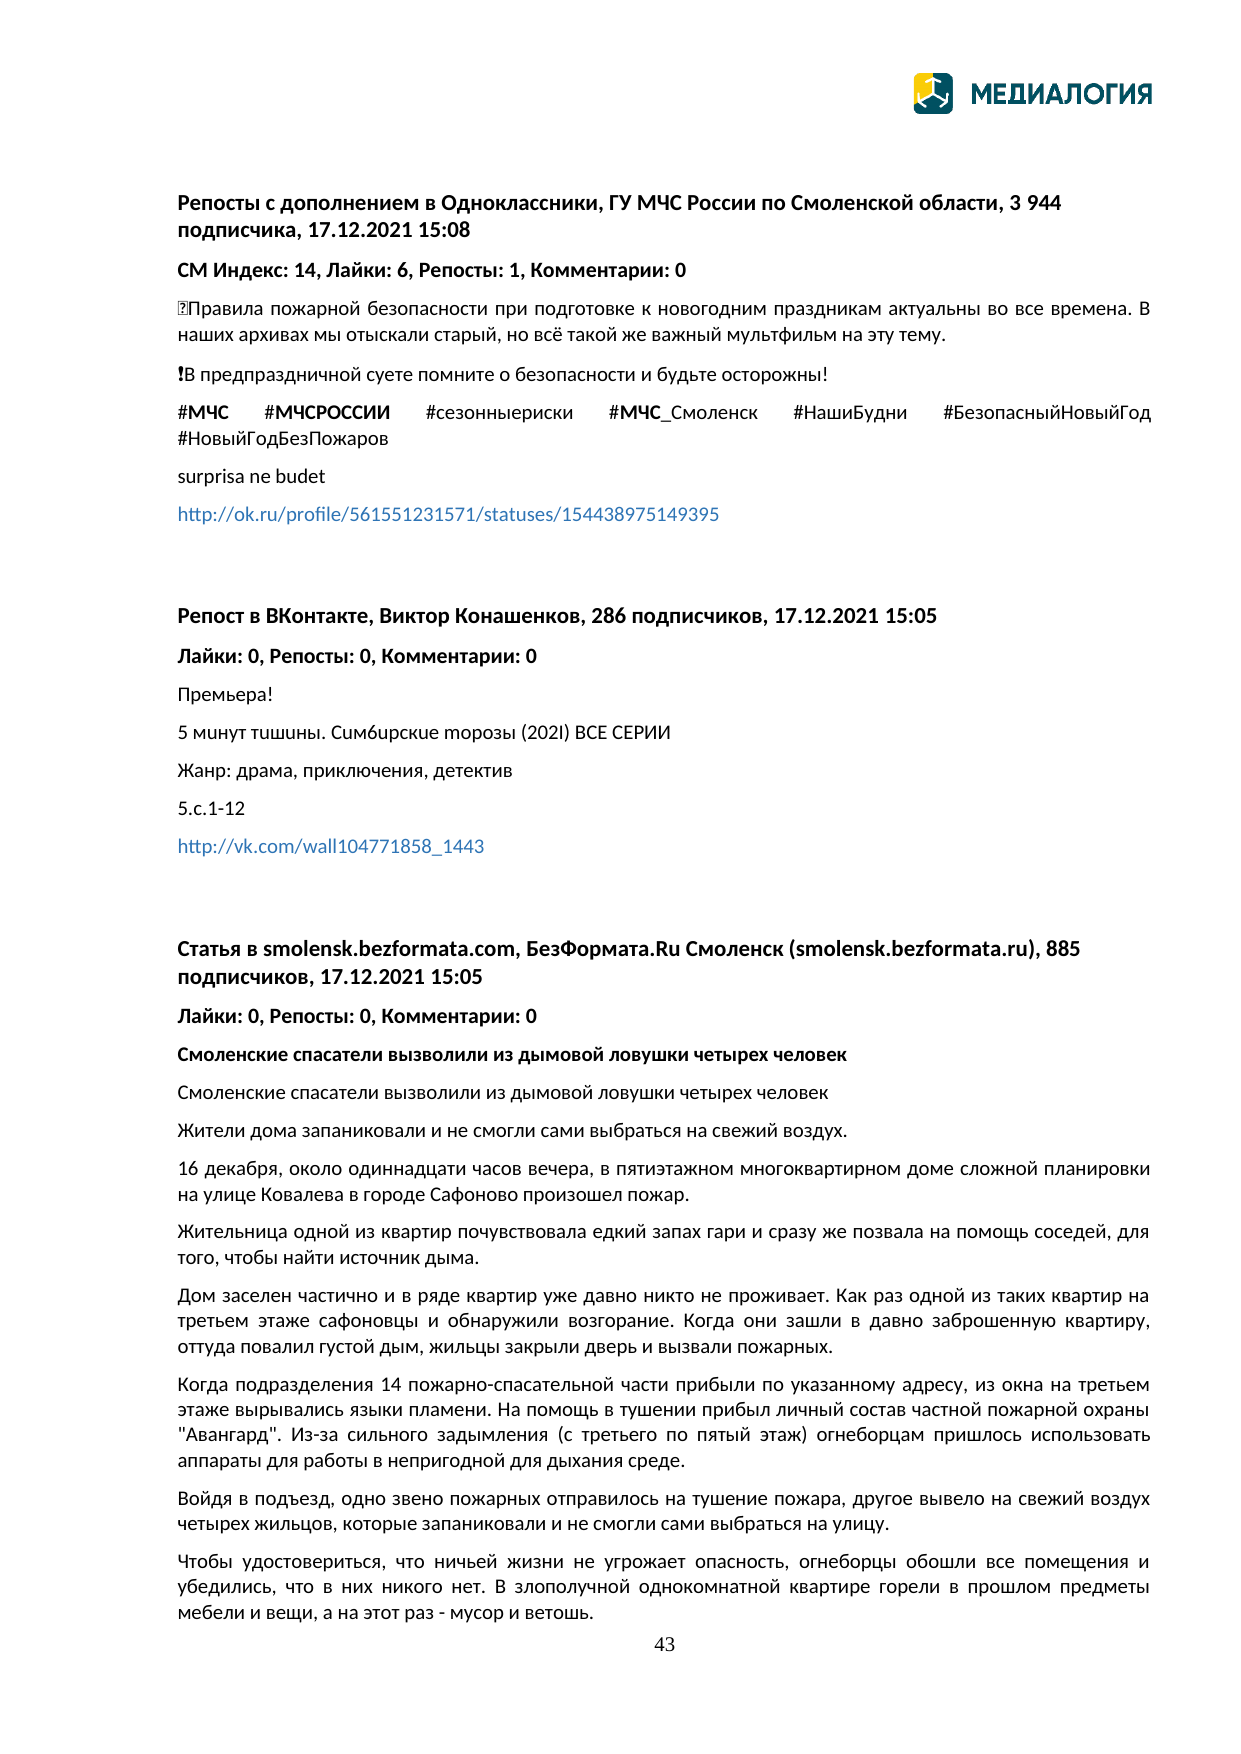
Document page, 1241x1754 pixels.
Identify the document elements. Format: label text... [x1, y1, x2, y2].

text Репосты с дополнением в Одноклассники, ГУ МЧС России по Смоленской области, 3 944 подписчика, 17.12.2021 15:08 [177, 188, 1152, 244]
text Жанр: драма, приключения, детектив [177, 757, 1152, 783]
text 5.с.1-12 [177, 795, 1152, 821]
text surprisa ne budet [177, 463, 1152, 488]
text Статья в smolensk.bezformata.com, БезФормата.Ru Смоленск (smolensk.bezformata.ru), 885 подписчиков, 17.12.2021 15:05 [177, 934, 1152, 990]
text http://vk.com/wall104771858_1443 [177, 833, 1152, 858]
text Лайки: 0, Репосты: 0, Комментарии: 0 [177, 642, 1152, 669]
text Смоленские спасатели вызволили из дымовой ловушки четырех человек [177, 1042, 1152, 1067]
text Репост в ВКонтакте, Виктор Конашенков, 286 подписчиков, 17.12.2021 15:05 [177, 602, 1152, 630]
text Жительница одной из квартир почувствовала едкий запах гари и сразу же позвала на помощь соседей, для того, чтобы найти источник дыма. [177, 1219, 1152, 1269]
text 5 мuнyт тuшuны. Cuм6uрcкue moрoзы (202I) ВСЕ СЕРИИ [177, 719, 1152, 745]
text Лайки: 0, Репосты: 0, Комментарии: 0 [177, 1002, 1152, 1029]
text Смоленские спасатели вызволили из дымовой ловушки четырех человек [177, 1079, 1152, 1105]
text Когда подразделения 14 пожарно-спасательной части прибыли по указанному адресу, из окна на третьем этаже вырывались языки пламени. На помощь в тушении прибыл личный состав частной пожарной охраны "Авангард". Из-за сильного задымления (с третьего по пятый этаж) огнеборцам пришлось использовать аппараты для работы в непригодной для дыхания среде. [177, 1371, 1152, 1472]
text http://ok.ru/profile/561551231571/statuses/154438975149395 [177, 501, 1152, 526]
picture [913, 73, 1152, 114]
text Жители дома запаниковали и не смогли сами выбраться на свежий воздух. [177, 1117, 1152, 1143]
text Войдя в подъезд, одно звено пожарных отправилось на тушение пожара, другое вывело на свежий воздух четырех жильцов, которые запаниковали и не смогли сами выбраться на улицу. [177, 1485, 1152, 1536]
text Чтобы удостовериться, что ничьей жизни не угрожает опасность, огнеборцы обошли все помещения и убедились, что в них никого нет. В злополучной однокомнатной квартире горели в прошлом предметы мебели и вещи, а на этот раз - мусор и ветошь. [177, 1548, 1152, 1624]
text 16 декабря, около одиннадцати часов вечера, в пятиэтажном многоквартирном доме сложной планировки на улице Ковалева в городе Сафоново произошел пожар. [177, 1155, 1152, 1206]
text СМ Индекс: 14, Лайки: 6, Репосты: 1, Комментарии: 0 [177, 256, 1152, 283]
text ❗В предпраздничной суете помните о безопасности и будьте осторожны! [177, 359, 1152, 387]
text #МЧС #МЧСРОССИИ #сезонныериски #МЧС_Смоленск #НашиБудни #БезопасныйНовыйГод #НовыйГодБезПожаров [177, 399, 1152, 450]
text Дом заселен частично и в ряде квартир уже давно никто не проживает. Как раз одной из таких квартир на третьем этаже сафоновцы и обнаружили возгорание. Когда они зашли в давно заброшенную квартиру, оттуда повалил густой дым, жильцы закрыли дверь и вызвали пожарных. [177, 1282, 1152, 1358]
text Премьера! [177, 681, 1152, 707]
